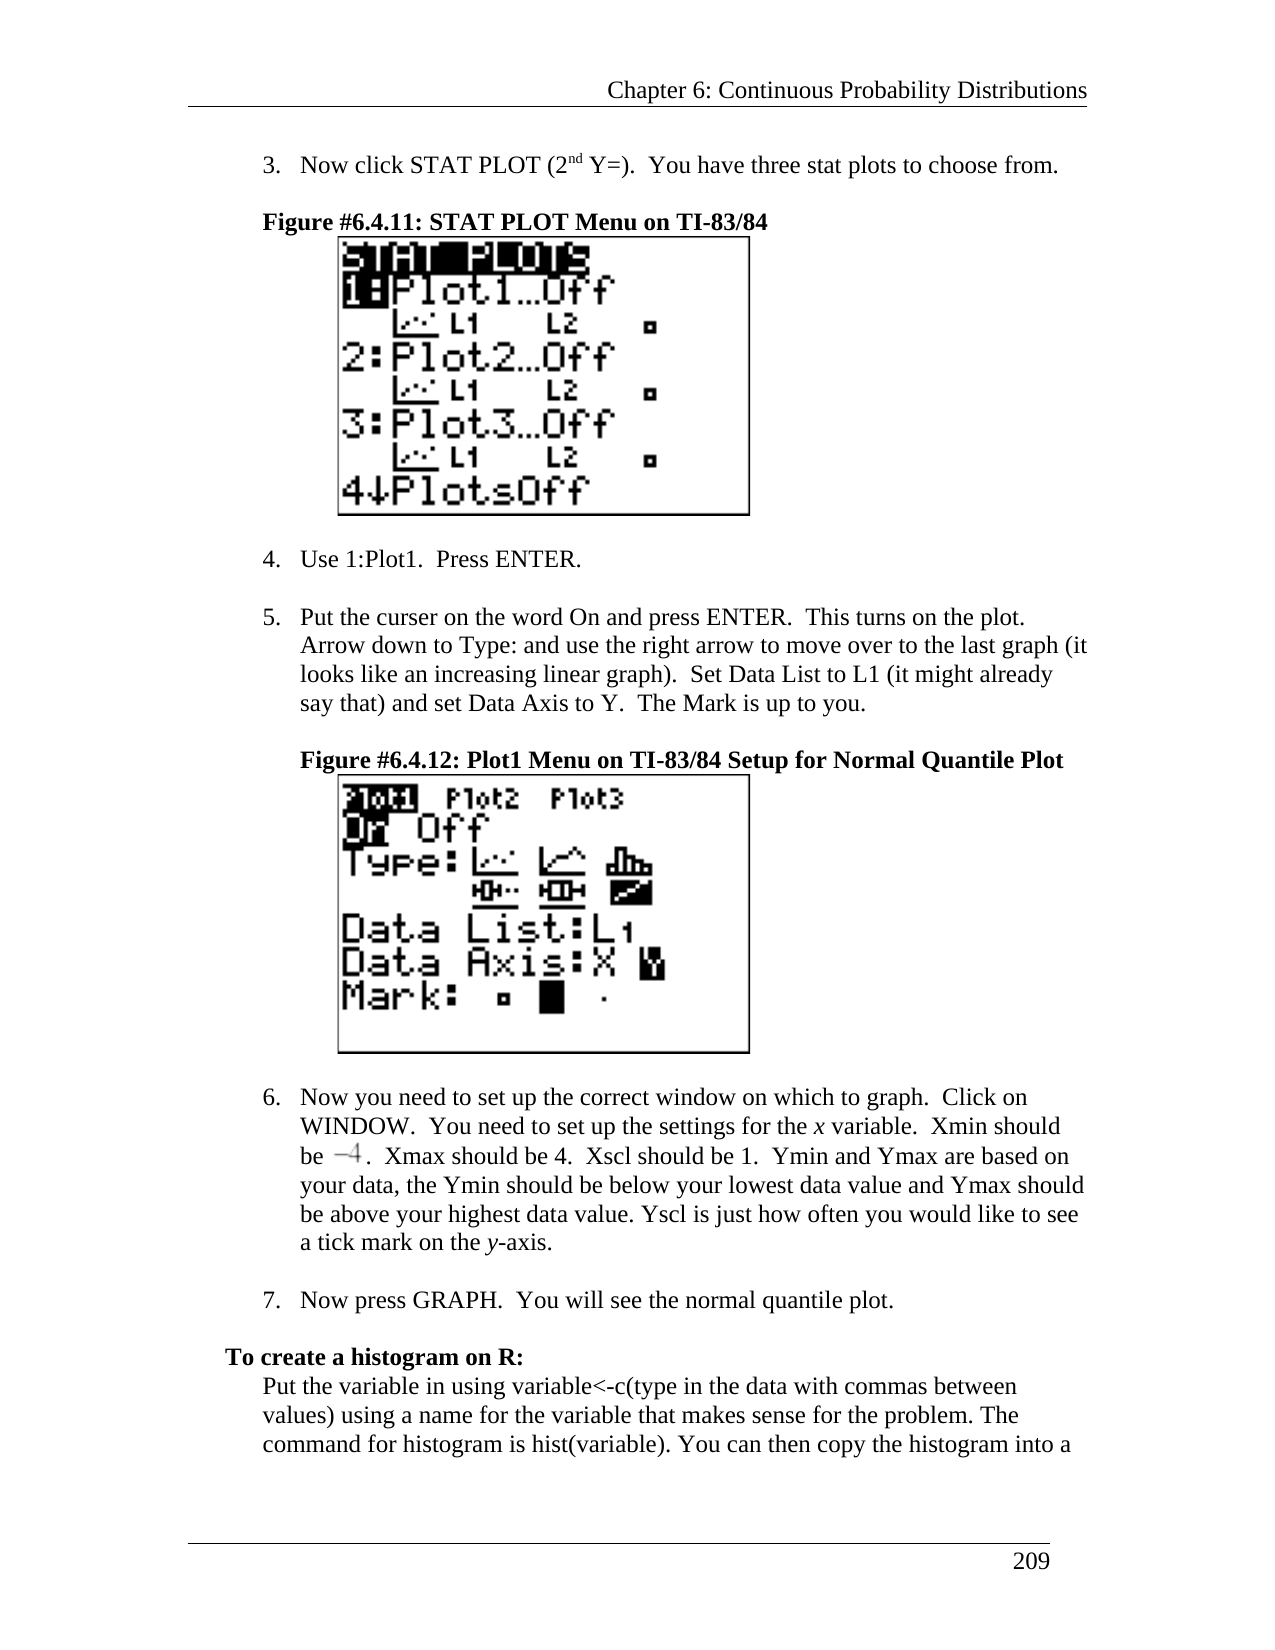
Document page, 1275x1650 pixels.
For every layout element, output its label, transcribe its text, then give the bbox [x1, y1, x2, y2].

list Now you need to set up the correct window on which to graph. Click on WINDOW. You need to set up the settings for the x variable. Xmin should be . Xmax should be 4. Xscl should be 1. Ymin and Ymax are based on your data, the Ymin should be below your lowest data value and Ymax should be above your highest data value. Yscl is just how often you would like to see a tick mark on the y-axis. [262, 1082, 1087, 1256]
list Use 1:Plot1. Press ENTER. [262, 544, 1087, 573]
text To create a histogram on R: [225, 1342, 1087, 1371]
list Now press GRAPH. You will see the normal quantile plot. [262, 1285, 1087, 1314]
text Figure #6.4.12: Plot1 Menu on TI-83/84 Setup for Normal Quantile Plot [300, 745, 1087, 774]
text Figure #6.4.11: STAT PLOT Menu on TI-83/84 [262, 207, 1087, 236]
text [262, 1371, 1087, 1457]
list Now click STAT PLOT (2nd Y=). You have three stat plots to choose from. [262, 150, 1087, 179]
picture [337, 774, 750, 1054]
list Put the curser on the word On and press ENTER. This turns on the plot. Arrow down to Type: and use the right arrow to move over to the last graph (it looks like an increasing linear graph). Set Data List to L1 (it might already say that) and set Data Axis to Y. The Mark is up to you. [262, 602, 1087, 717]
picture [337, 236, 750, 516]
